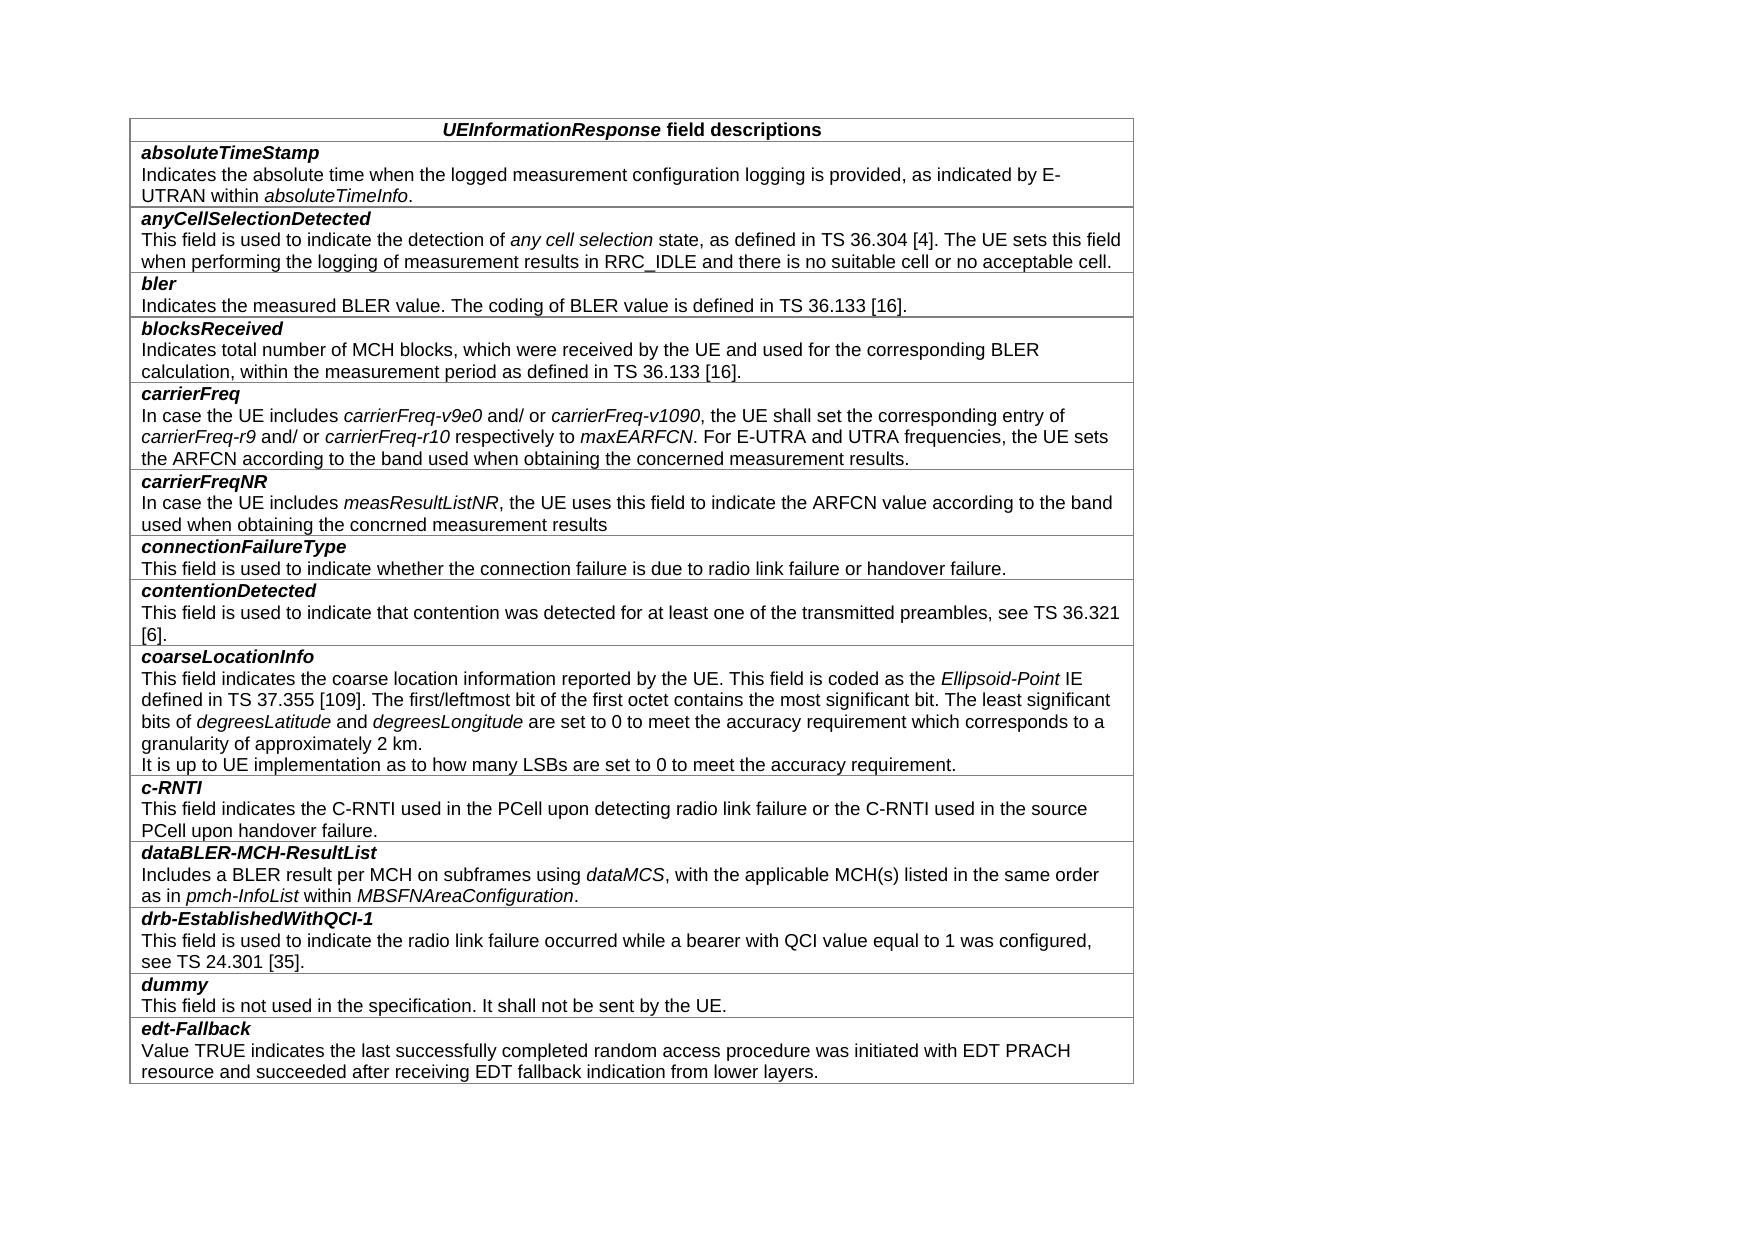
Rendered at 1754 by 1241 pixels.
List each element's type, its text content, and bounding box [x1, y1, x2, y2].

table_cell contentionDetected This field is used to indicate that contention was detected for at least one of the transmitted preambles, see TS 36.321 [6]. [131, 580, 1133, 645]
table_cell edt-Fallback Value TRUE indicates the last successfully completed random access procedure was initiated with EDT PRACH resource and succeeded after receiving EDT fallback indication from lower layers. [131, 1018, 1133, 1082]
table_cell carrierFreqNR In case the UE includes measResultListNR, the UE uses this field to indicate the ARFCN value according to the band used when obtaining the concrned measurement results [131, 470, 1133, 535]
table_cell dataBLER-MCH-ResultList Includes a BLER result per MCH on subframes using dataMCS, with the applicable MCH(s) listed in the same order as in pmch-InfoList within MBSFNAreaConfiguration. [131, 842, 1133, 907]
table_cell coarseLocationInfo This field indicates the coarse location information reported by the UE. This field is coded as the Ellipsoid-Point IE defined in TS 37.355 [109]. The first/leftmost bit of the first octet contains the most significant bit. The least significant bits of degreesLatitude and degreesLongitude are set to 0 to meet the accuracy requirement which corresponds to a granularity of approximately 2 km. It is up to UE implementation as to how many LSBs are set to 0 to meet the accuracy requirement. [131, 646, 1133, 775]
table_cell anyCellSelectionDetected This field is used to indicate the detection of any cell selection state, as defined in TS 36.304 [4]. The UE sets this field when performing the logging of measurement results in RRC_IDLE and there is no suitable cell or no acceptable cell. [131, 208, 1133, 272]
table_cell absoluteTimeStamp Indicates the absolute time when the logged measurement configuration logging is provided, as indicated by E-UTRAN within absoluteTimeInfo. [131, 142, 1133, 206]
table_cell drb-EstablishedWithQCI-1 This field is used to indicate the radio link failure occurred while a bearer with QCI value equal to 1 was configured, see TS 24.301 [35]. [131, 908, 1133, 973]
table_cell carrierFreq In case the UE includes carrierFreq-v9e0 and/ or carrierFreq-v1090, the UE shall set the corresponding entry of carrierFreq-r9 and/ or carrierFreq-r10 respectively to maxEARFCN. For E-UTRA and UTRA frequencies, the UE sets the ARFCN according to the band used when obtaining the concerned measurement results. [131, 383, 1133, 469]
table_cell c-RNTI This field indicates the C-RNTI used in the PCell upon detecting radio link failure or the C-RNTI used in the source PCell upon handover failure. [131, 776, 1133, 841]
table_header UEInformationResponse field descriptions [131, 119, 1133, 141]
table_cell bler Indicates the measured BLER value. The coding of BLER value is defined in TS 36.133 [16]. [131, 273, 1133, 316]
table_cell dummy This field is not used in the specification. It shall not be sent by the UE. [131, 974, 1133, 1017]
table_cell connectionFailureType This field is used to indicate whether the connection failure is due to radio link failure or handover failure. [131, 536, 1133, 579]
table_cell blocksReceived Indicates total number of MCH blocks, which were received by the UE and used for the corresponding BLER calculation, within the measurement period as defined in TS 36.133 [16]. [131, 318, 1133, 382]
